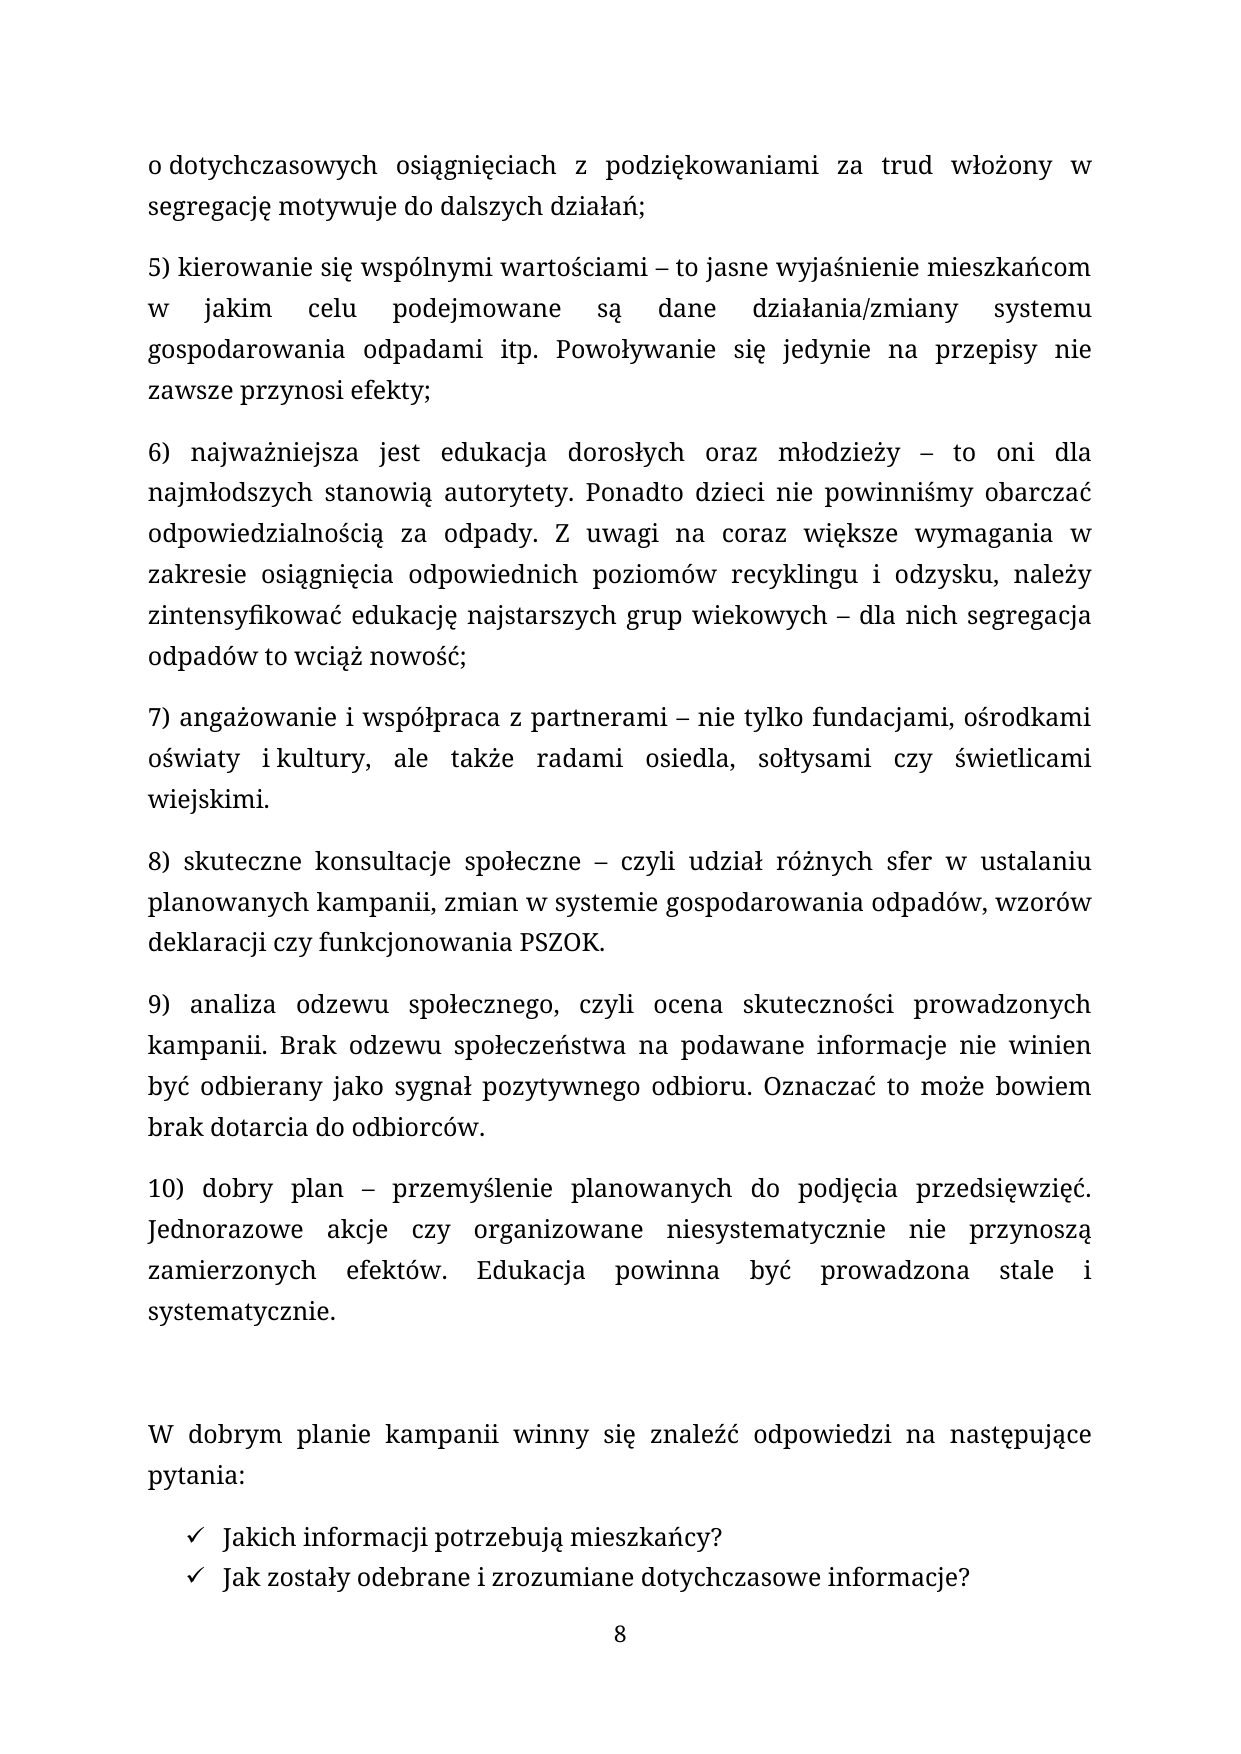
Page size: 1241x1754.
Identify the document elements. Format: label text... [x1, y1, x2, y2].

list Jakich informacji potrzebują mieszkańcy? [185, 1519, 1093, 1553]
text 8) skuteczne konsultacje społeczne – czyli udział różnych sfer w ustalaniu planowanych kampanii, zmian w systemie gospodarowania odpadów, wzorów deklaracji czy funkcjonowania PSZOK. [148, 843, 1093, 959]
text 9) analiza odzewu społecznego, czyli ocena skuteczności prowadzonych kampanii. Brak odzewu społeczeństwa na podawane informacje nie winien być odbierany jako sygnał pozytywnego odbioru. Oznaczać to może bowiem brak dotarcia do odbiorców. [148, 987, 1093, 1143]
list Jak zostały odebrane i zrozumiane dotychczasowe informacje? [185, 1560, 1093, 1594]
text W dobrym planie kampanii winny się znaleźć odpowiedzi na następujące pytania: [148, 1417, 1093, 1492]
text 7) angażowanie i współpraca z partnerami – nie tylko fundacjami, ośrodkami oświaty i kultury, ale także radami osiedla, sołtysami czy świetlicami wiejskimi. [148, 700, 1093, 816]
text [148, 148, 1093, 222]
text 10) dobry plan – przemyślenie planowanych do podjęcia przedsięwzięć. Jednorazowe akcje czy organizowane niesystematycznie nie przynoszą zamierzonych efektów. Edukacja powinna być prowadzona stale i systematycznie. [148, 1171, 1093, 1327]
text 5) kierowanie się wspólnymi wartościami – to jasne wyjaśnienie mieszkańcom w jakim celu podejmowane są dane działania/zmiany systemu gospodarowania odpadami itp. Powoływanie się jedynie na przepisy nie zawsze przynosi efekty; [148, 250, 1093, 407]
text 6) najważniejsza jest edukacja dorosłych oraz młodzieży – to oni dla najmłodszych stanowią autorytety. Ponadto dzieci nie powinniśmy obarczać odpowiedzialnością za odpady. Z uwagi na coraz większe wymagania w zakresie osiągnięcia odpowiednich poziomów recyklingu i odzysku, należy zintensyfikować edukację najstarszych grup wiekowych – dla nich segregacja odpadów to wciąż nowość; [148, 434, 1093, 672]
